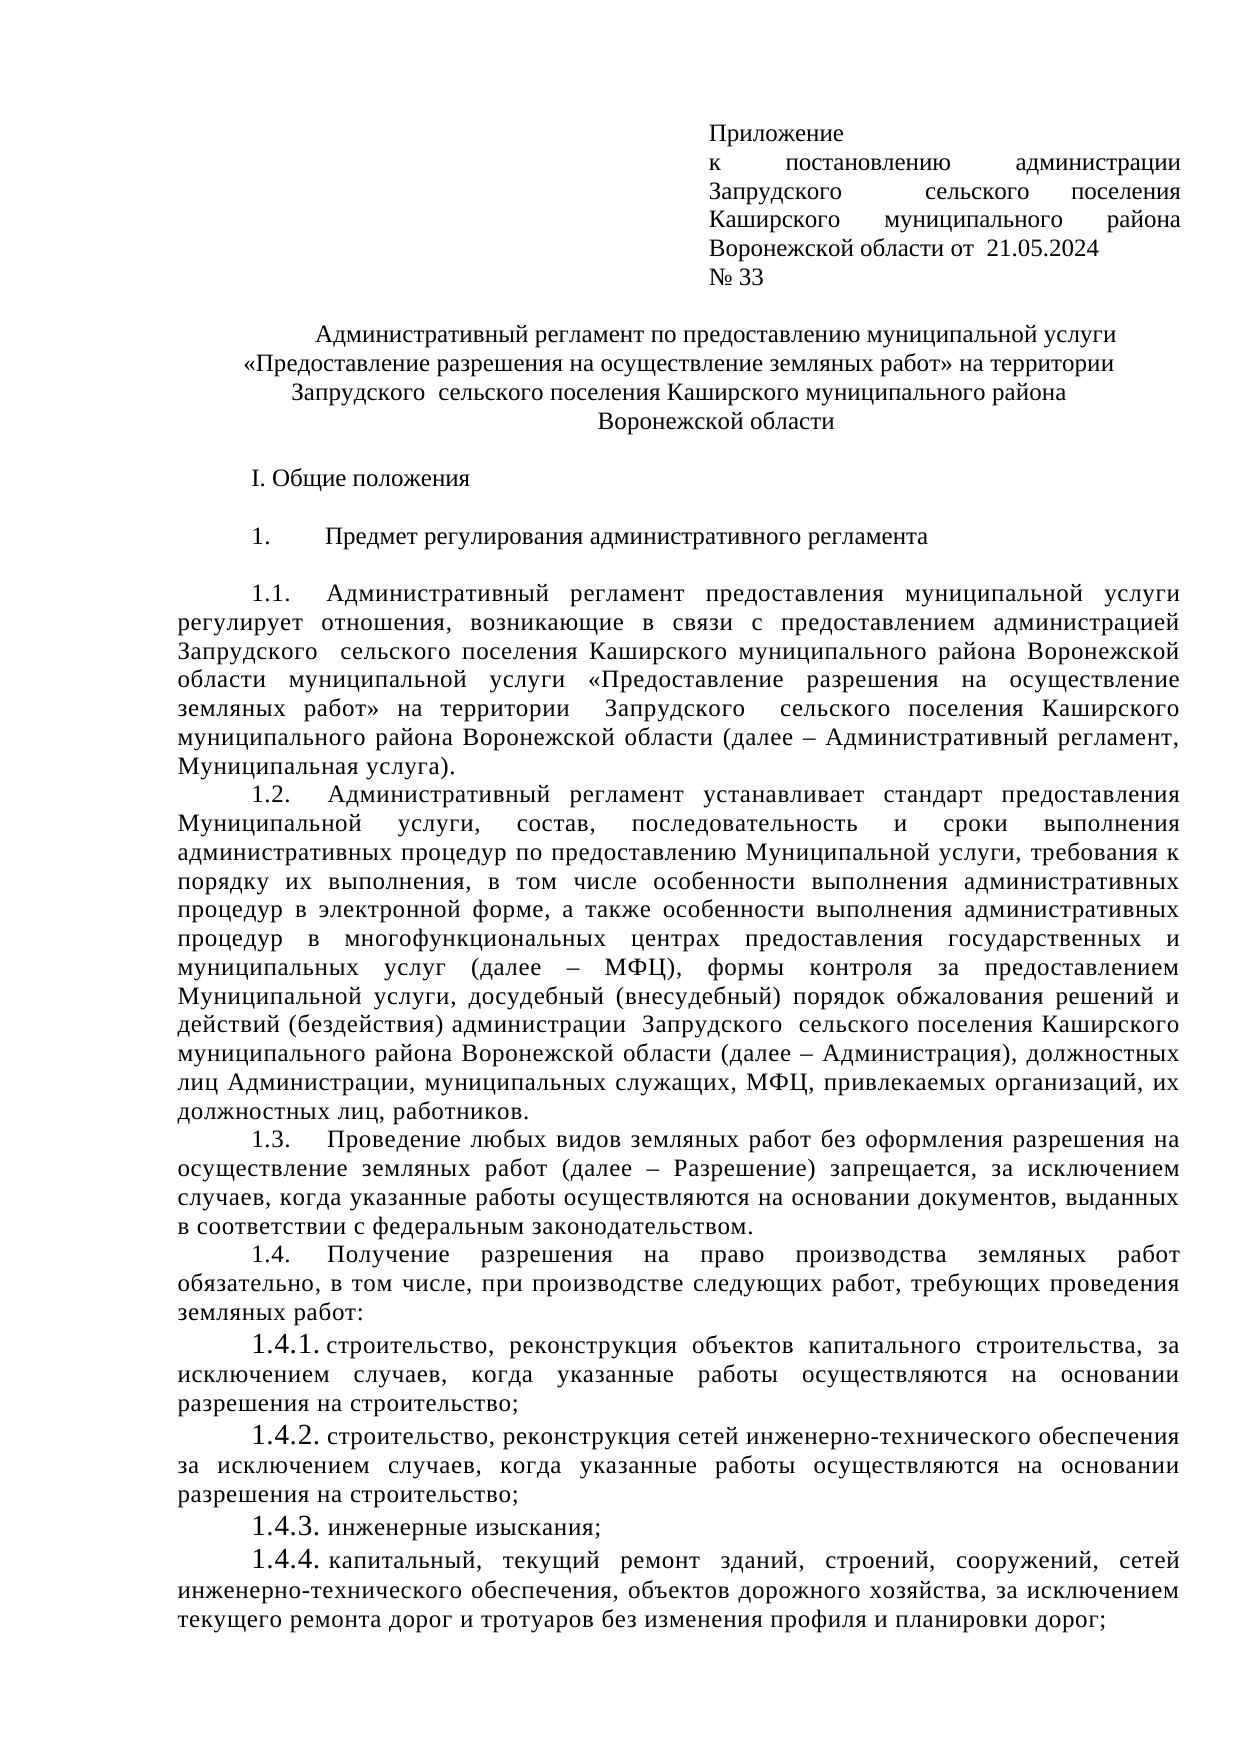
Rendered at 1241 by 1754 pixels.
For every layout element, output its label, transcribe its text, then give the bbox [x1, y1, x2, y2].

list Административный регламент устанавливает стандарт предоставления Муниципальной услуги, состав, последовательность и сроки выполнения административных процедур по предоставлению Муниципальной услуги, требования к порядку их выполнения, в том числе особенности выполнения административных процедур в электронной форме, а также особенности выполнения административных процедур в многофункциональных центрах предоставления государственных и муниципальных услуг (далее – МФЦ), формы контроля за предоставлением Муниципальной услуги, досудебный (внесудебный) порядок обжалования решений и действий (бездействия) администрации Запрудского сельского поселения Каширского муниципального района Воронежской области (далее – Администрация), должностных лиц Администрации, муниципальных служащих, МФЦ, привлекаемых организаций, их должностных лиц, работников. [177, 779, 1181, 1124]
text к постановлению администрации Запрудского сельского поселения Каширского муниципального района Воронежской области от 21.05.2024 [709, 147, 1181, 262]
list строительство, реконструкция сетей инженерно-технического обеспечения за исключением случаев, когда указанные работы осуществляются на основании разрешения на строительство; [177, 1417, 1181, 1508]
list строительство, реконструкция объектов капитального строительства, за исключением случаев, когда указанные работы осуществляются на основании разрешения на строительство; [177, 1326, 1181, 1417]
list инженерные изыскания; [177, 1508, 1181, 1541]
list Проведение любых видов земляных работ без оформления разрешения на осуществление земляных работ (далее – Разрешение) запрещается, за исключением случаев, когда указанные работы осуществляются на основании документов, выданных в соответствии с федеральным законодательством. [177, 1124, 1181, 1239]
list Предмет регулирования административного регламента [177, 521, 1181, 549]
text Приложение [709, 118, 1181, 147]
text Воронежской области [177, 406, 1181, 434]
text № 33 [709, 262, 1181, 291]
text I. Общие положения [177, 463, 1181, 492]
text Административный регламент по предоставлению муниципальной услуги «Предоставление разрешения на осуществление земляных работ» на территории Запрудского сельского поселения Каширского муниципального района [177, 319, 1181, 406]
list Административный регламент предоставления муниципальной услуги регулирует отношения, возникающие в связи с предоставлением администрацией Запрудского сельского поселения Каширского муниципального района Воронежской области муниципальной услуги «Предоставление разрешения на осуществление земляных работ» на территории Запрудского сельского поселения Каширского муниципального района Воронежской области (далее – Административный регламент, Муниципальная услуга). [177, 578, 1181, 779]
list Получение разрешения на право производства земляных работ обязательно, в том числе, при производстве следующих работ, требующих проведения земляных работ: [177, 1239, 1181, 1326]
list капитальный, текущий ремонт зданий, строений, сооружений, сетей инженерно-технического обеспечения, объектов дорожного хозяйства, за исключением текущего ремонта дорог и тротуаров без изменения профиля и планировки дорог; [177, 1541, 1181, 1632]
